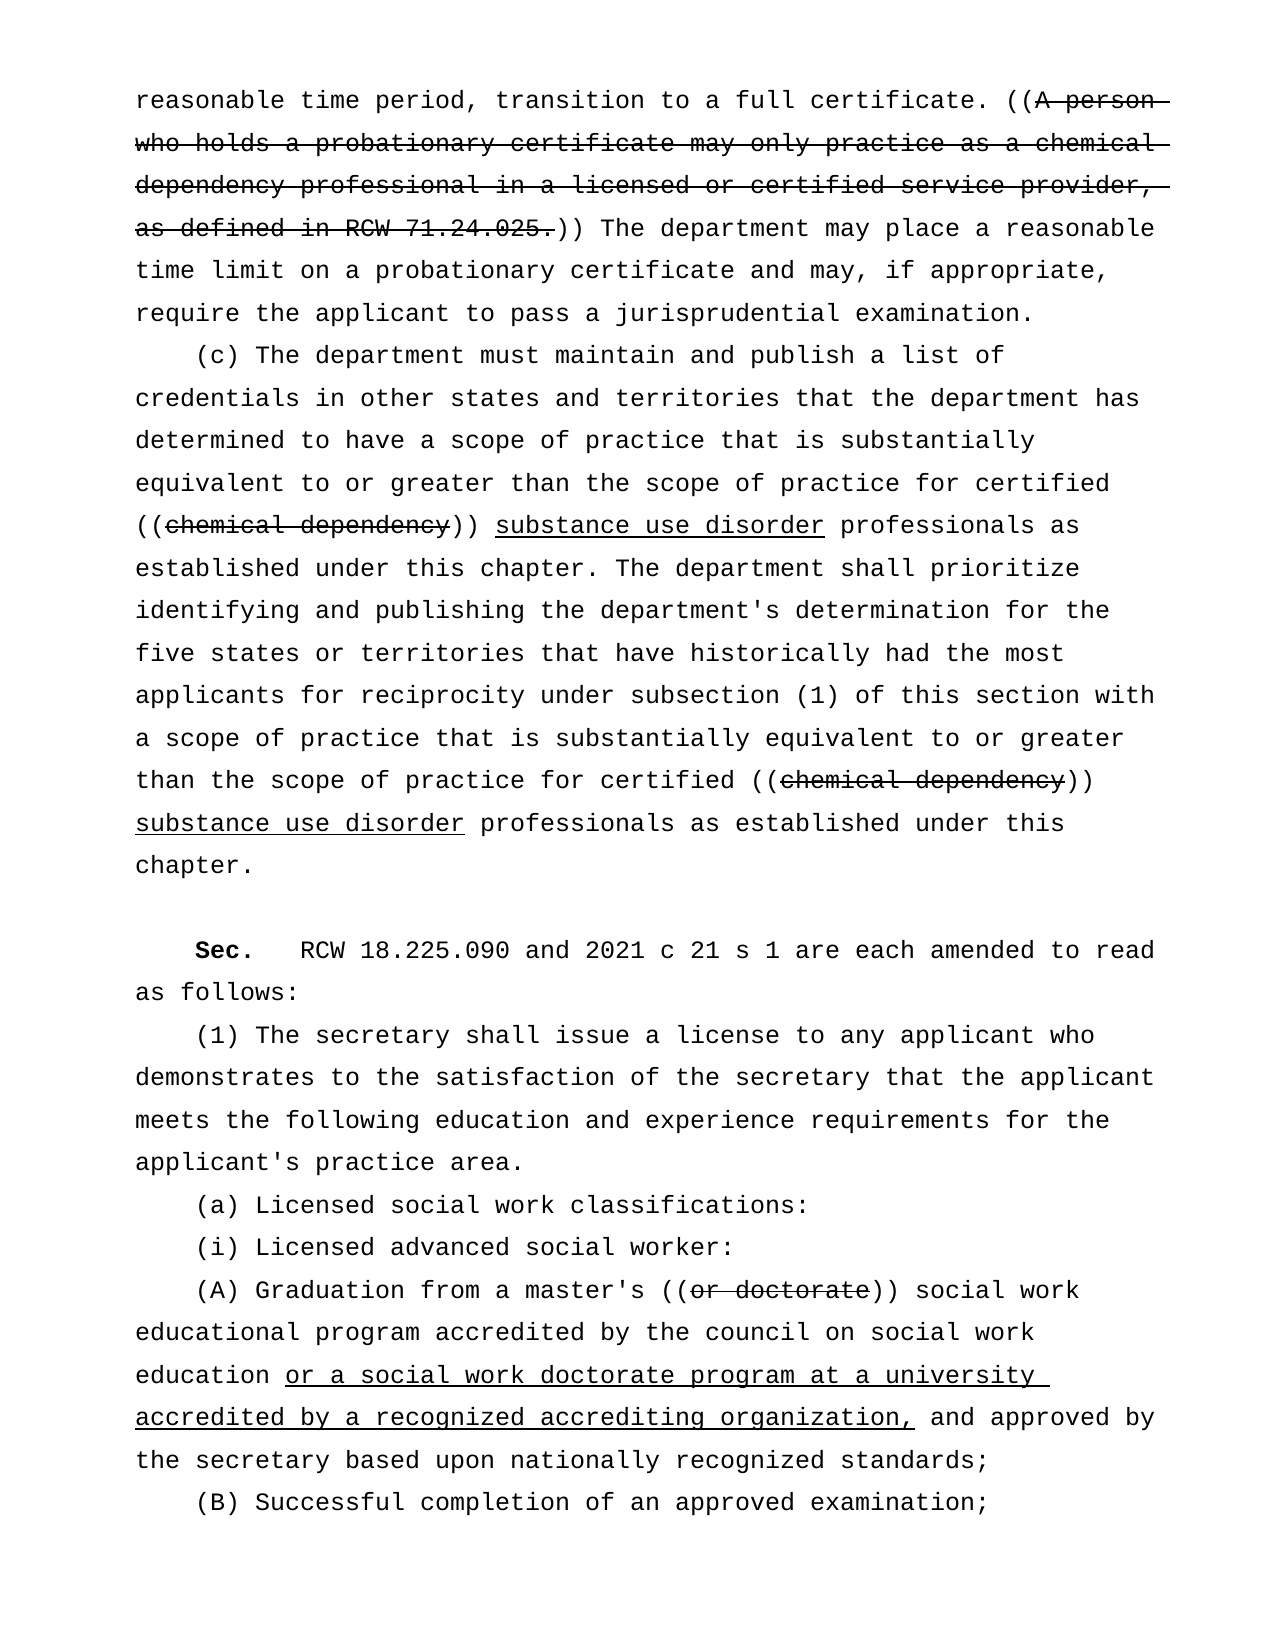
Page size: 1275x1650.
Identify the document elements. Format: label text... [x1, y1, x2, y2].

text (i) Licensed advanced social worker: [135, 1222, 1170, 1264]
text (a) Licensed social work classifications: [135, 1179, 1170, 1222]
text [135, 75, 1170, 144]
text Sec. RCW 18.225.090 and 2021 c 21 s 1 are each amended to read as follows: [135, 924, 1170, 1009]
text (c) The department must maintain and publish a list of credentials in other states and territories that the department has determined to have a scope of practice that is substantially equivalent to or greater than the scope of practice for certified ((chemical dependency)) substance use disorder professionals as established under this chapter. The department shall prioritize identifying and publishing the department's determination for the five states or territories that have historically had the most applicants for reciprocity under subsection (1) of this section with a scope of practice that is substantially equivalent to or greater than the scope of practice for certified ((chemical dependency)) substance use disorder professionals as established under this chapter. [135, 330, 1170, 882]
text (B) Successful completion of an approved examination; [135, 1477, 1170, 1519]
text (A) Graduation from a master's ((or doctorate)) social work educational program accredited by the council on social work education or a social work doctorate program at a university accredited by a recognized accrediting organization, and approved by the secretary based upon nationally recognized standards; [135, 1264, 1170, 1477]
text (1) The secretary shall issue a license to any applicant who demonstrates to the satisfaction of the secretary that the applicant meets the following education and experience requirements for the applicant's practice area. [135, 1009, 1170, 1179]
